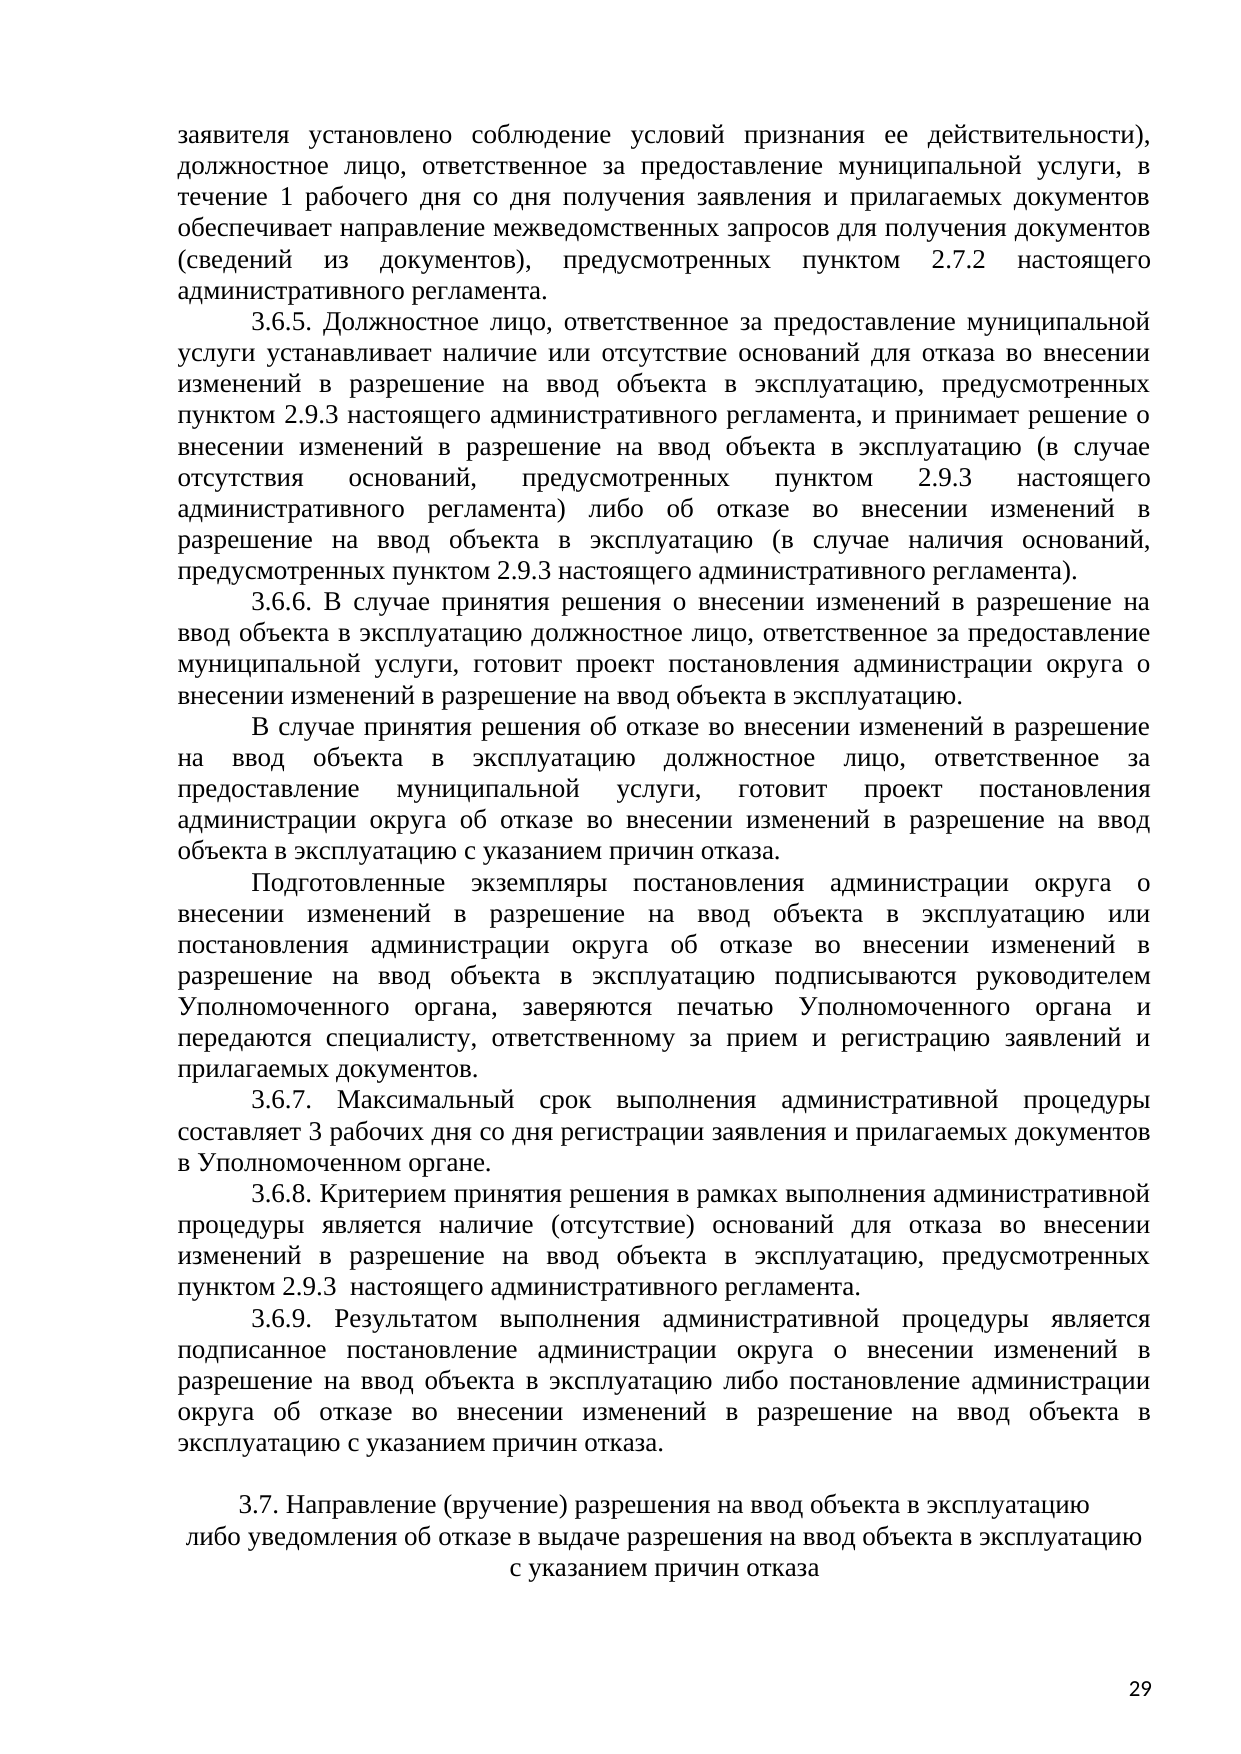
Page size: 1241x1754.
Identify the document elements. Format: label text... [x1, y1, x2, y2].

text 3.6.7. Максимальный срок выполнения административной процедуры составляет 3 рабочих дня со дня регистрации заявления и прилагаемых документов в Уполномоченном органе. [177, 1084, 1152, 1177]
text Подготовленные экземпляры постановления администрации округа о внесении изменений в разрешение на ввод объекта в эксплуатацию или постановления администрации округа об отказе во внесении изменений в разрешение на ввод объекта в эксплуатацию подписываются руководителем Уполномоченного органа, заверяются печатью Уполномоченного органа и передаются специалисту, ответственному за прием и регистрацию заявлений и прилагаемых документов. [177, 866, 1152, 1084]
text 3.7. Направление (вручение) разрешения на ввод объекта в эксплуатацию [177, 1488, 1152, 1520]
text 3.6.5. Должностное лицо, ответственное за предоставление муниципальной услуги устанавливает наличие или отсутствие оснований для отказа во внесении изменений в разрешение на ввод объекта в эксплуатацию, предусмотренных пунктом 2.9.3 настоящего административного регламента, и принимает решение о внесении изменений в разрешение на ввод объекта в эксплуатацию (в случае отсутствия оснований, предусмотренных пунктом 2.9.3 настоящего административного регламента) либо об отказе во внесении изменений в разрешение на ввод объекта в эксплуатацию (в случае наличия оснований, предусмотренных пунктом 2.9.3 настоящего административного регламента). [177, 305, 1152, 585]
text 3.6.9. Результатом выполнения административной процедуры является подписанное постановление администрации округа о внесении изменений в разрешение на ввод объекта в эксплуатацию либо постановление администрации округа об отказе во внесении изменений в разрешение на ввод объекта в эксплуатацию с указанием причин отказа. [177, 1302, 1152, 1457]
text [177, 118, 1152, 305]
text 3.6.8. Критерием принятия решения в рамках выполнения административной процедуры является наличие (отсутствие) оснований для отказа во внесении изменений в разрешение на ввод объекта в эксплуатацию, предусмотренных пунктом 2.9.3 настоящего административного регламента. [177, 1177, 1152, 1302]
text В случае принятия решения об отказе во внесении изменений в разрешение на ввод объекта в эксплуатацию должностное лицо, ответственное за предоставление муниципальной услуги, готовит проект постановления администрации округа об отказе во внесении изменений в разрешение на ввод объекта в эксплуатацию с указанием причин отказа. [177, 710, 1152, 866]
text либо уведомления об отказе в выдаче разрешения на ввод объекта в эксплуатацию с указанием причин отказа [177, 1520, 1152, 1582]
text 3.6.6. В случае принятия решения о внесении изменений в разрешение на ввод объекта в эксплуатацию должностное лицо, ответственное за предоставление муниципальной услуги, готовит проект постановления администрации округа о внесении изменений в разрешение на ввод объекта в эксплуатацию. [177, 585, 1152, 710]
